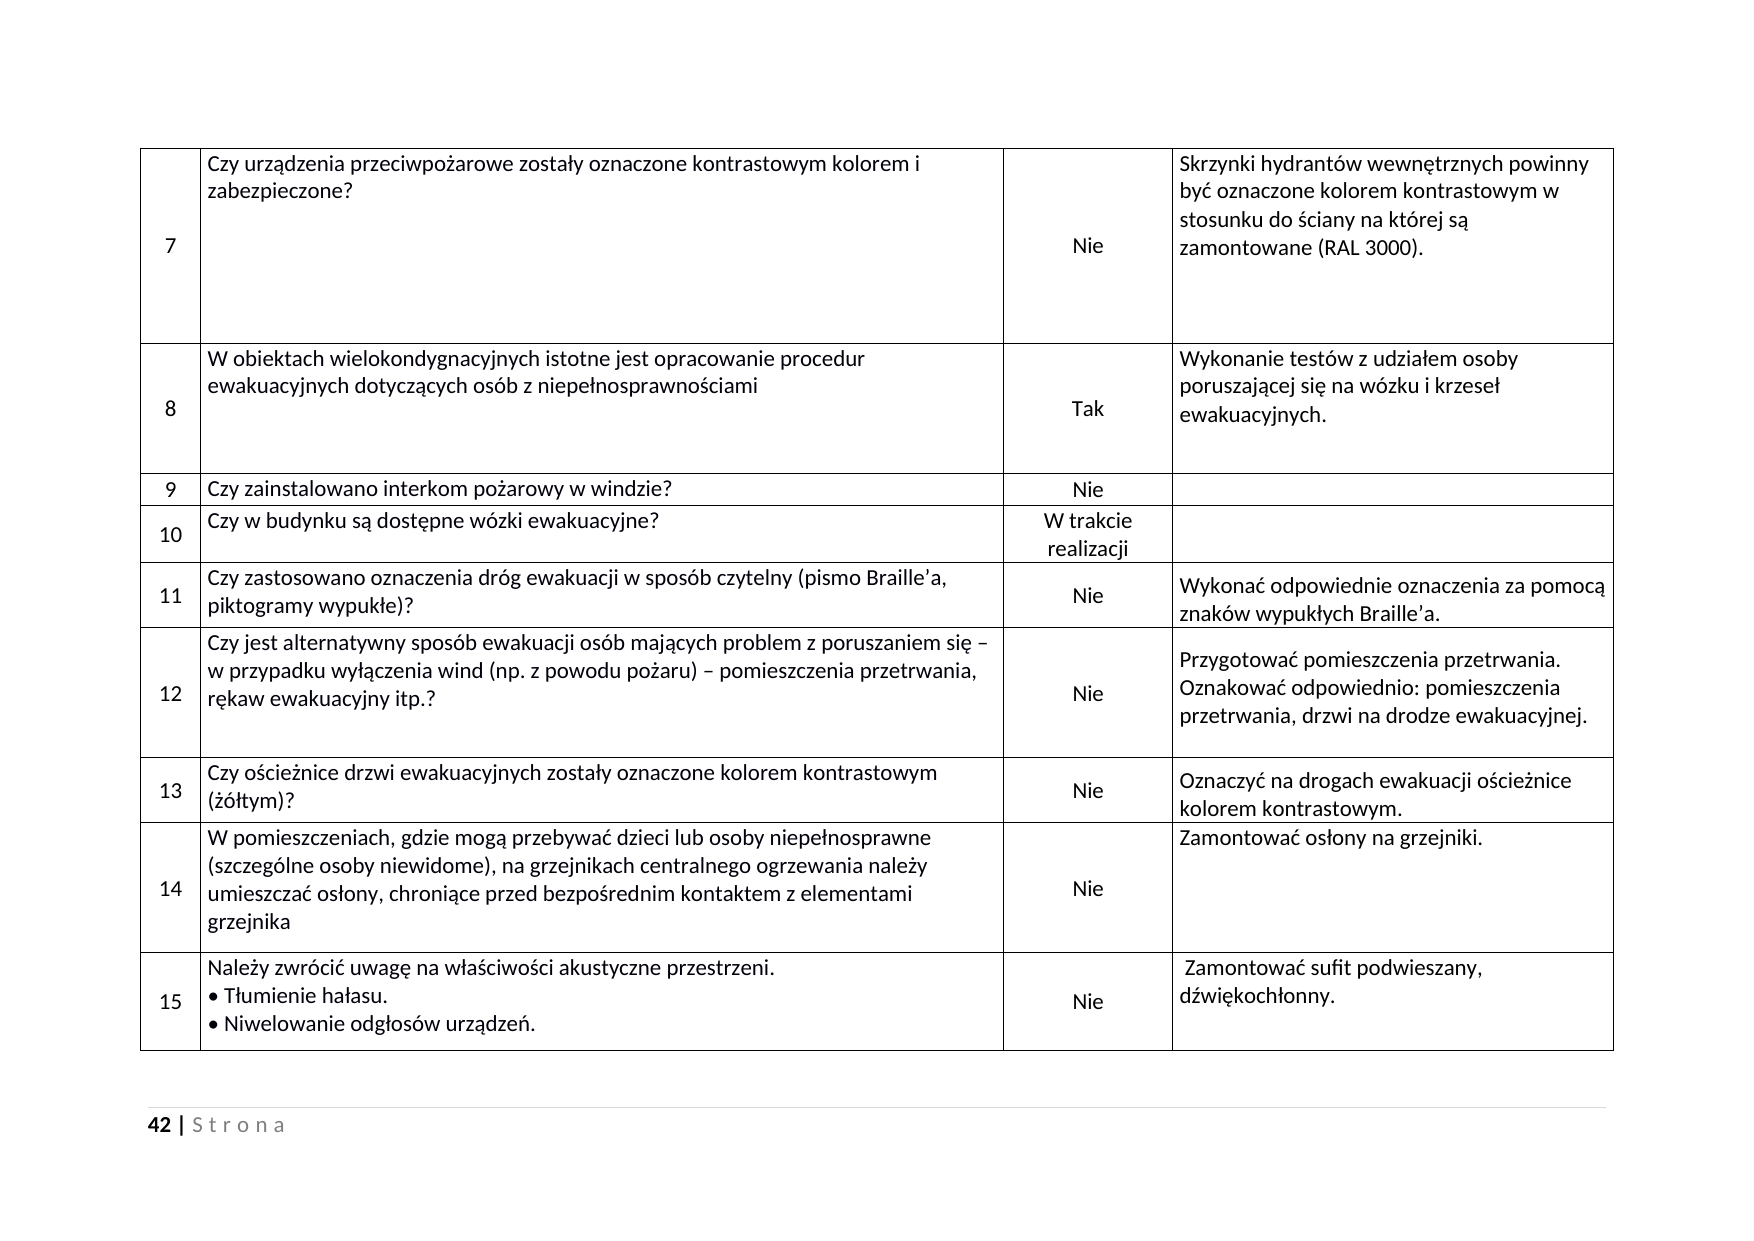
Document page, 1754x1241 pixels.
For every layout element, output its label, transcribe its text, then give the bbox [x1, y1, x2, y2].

table_cell [1173, 474, 1613, 505]
table_cell Czy w budynku są dostępne wózki ewakuacyjne? [201, 506, 1003, 562]
table_cell 14 [141, 823, 200, 952]
table_cell Przygotować pomieszczenia przetrwania. Oznakować odpowiednio: pomieszczenia przetrwania, drzwi na drodze ewakuacyjnej. [1173, 628, 1613, 757]
table_cell 8 [141, 344, 200, 473]
table_cell 11 [141, 563, 200, 627]
table_cell Czy zastosowano oznaczenia dróg ewakuacji w sposób czytelny (pismo Braille’a, piktogramy wypukłe)? [201, 563, 1003, 627]
table_cell Czy urządzenia przeciwpożarowe zostały oznaczone kontrastowym kolorem i zabezpieczone? [201, 149, 1003, 343]
table_cell [1173, 506, 1613, 562]
table_cell Zamontować osłony na grzejniki. [1173, 823, 1613, 952]
table_cell Wykonać odpowiednie oznaczenia za pomocą znaków wypukłych Braille’a. [1173, 563, 1613, 627]
table_cell Należy zwrócić uwagę na właściwości akustyczne przestrzeni. • Tłumienie hałasu. • Niwelowanie odgłosów urządzeń. [201, 953, 1003, 1050]
table_cell Czy jest alternatywny sposób ewakuacji osób mających problem z poruszaniem się – w przypadku wyłączenia wind (np. z powodu pożaru) – pomieszczenia przetrwania, rękaw ewakuacyjny itp.? [201, 628, 1003, 757]
table_cell 13 [141, 758, 200, 822]
table_cell W pomieszczeniach, gdzie mogą przebywać dzieci lub osoby niepełnosprawne (szczególne osoby niewidome), na grzejnikach centralnego ogrzewania należy umieszczać osłony, chroniące przed bezpośrednim kontaktem z elementami grzejnika [201, 823, 1003, 952]
table_cell 10 [141, 506, 200, 562]
table_cell 9 [141, 474, 200, 505]
table_cell Nie [1004, 628, 1172, 757]
table_cell Nie [1004, 953, 1172, 1050]
table_cell Nie [1004, 823, 1172, 952]
table_cell 15 [141, 953, 200, 1050]
table_cell W trakcie realizacji [1004, 506, 1172, 562]
table_cell Zamontować sufit podwieszany, dźwiękochłonny. [1173, 953, 1613, 1050]
table_cell Nie [1004, 563, 1172, 627]
table_cell Czy zainstalowano interkom pożarowy w windzie? [201, 474, 1003, 505]
table_cell Nie [1004, 149, 1172, 343]
table_cell Oznaczyć na drogach ewakuacji ościeżnice kolorem kontrastowym. [1173, 758, 1613, 822]
table_cell Tak [1004, 344, 1172, 473]
table_cell Wykonanie testów z udziałem osoby poruszającej się na wózku i krzeseł ewakuacyjnych. [1173, 344, 1613, 473]
table_cell Skrzynki hydrantów wewnętrznych powinny być oznaczone kolorem kontrastowym w stosunku do ściany na której są zamontowane (RAL 3000). [1173, 149, 1613, 343]
table_cell 12 [141, 628, 200, 757]
table_cell Czy ościeżnice drzwi ewakuacyjnych zostały oznaczone kolorem kontrastowym (żółtym)? [201, 758, 1003, 822]
table_cell 7 [141, 149, 200, 343]
table_cell Nie [1004, 474, 1172, 505]
table_cell Nie [1004, 758, 1172, 822]
table_cell W obiektach wielokondygnacyjnych istotne jest opracowanie procedur ewakuacyjnych dotyczących osób z niepełnosprawnościami [201, 344, 1003, 473]
